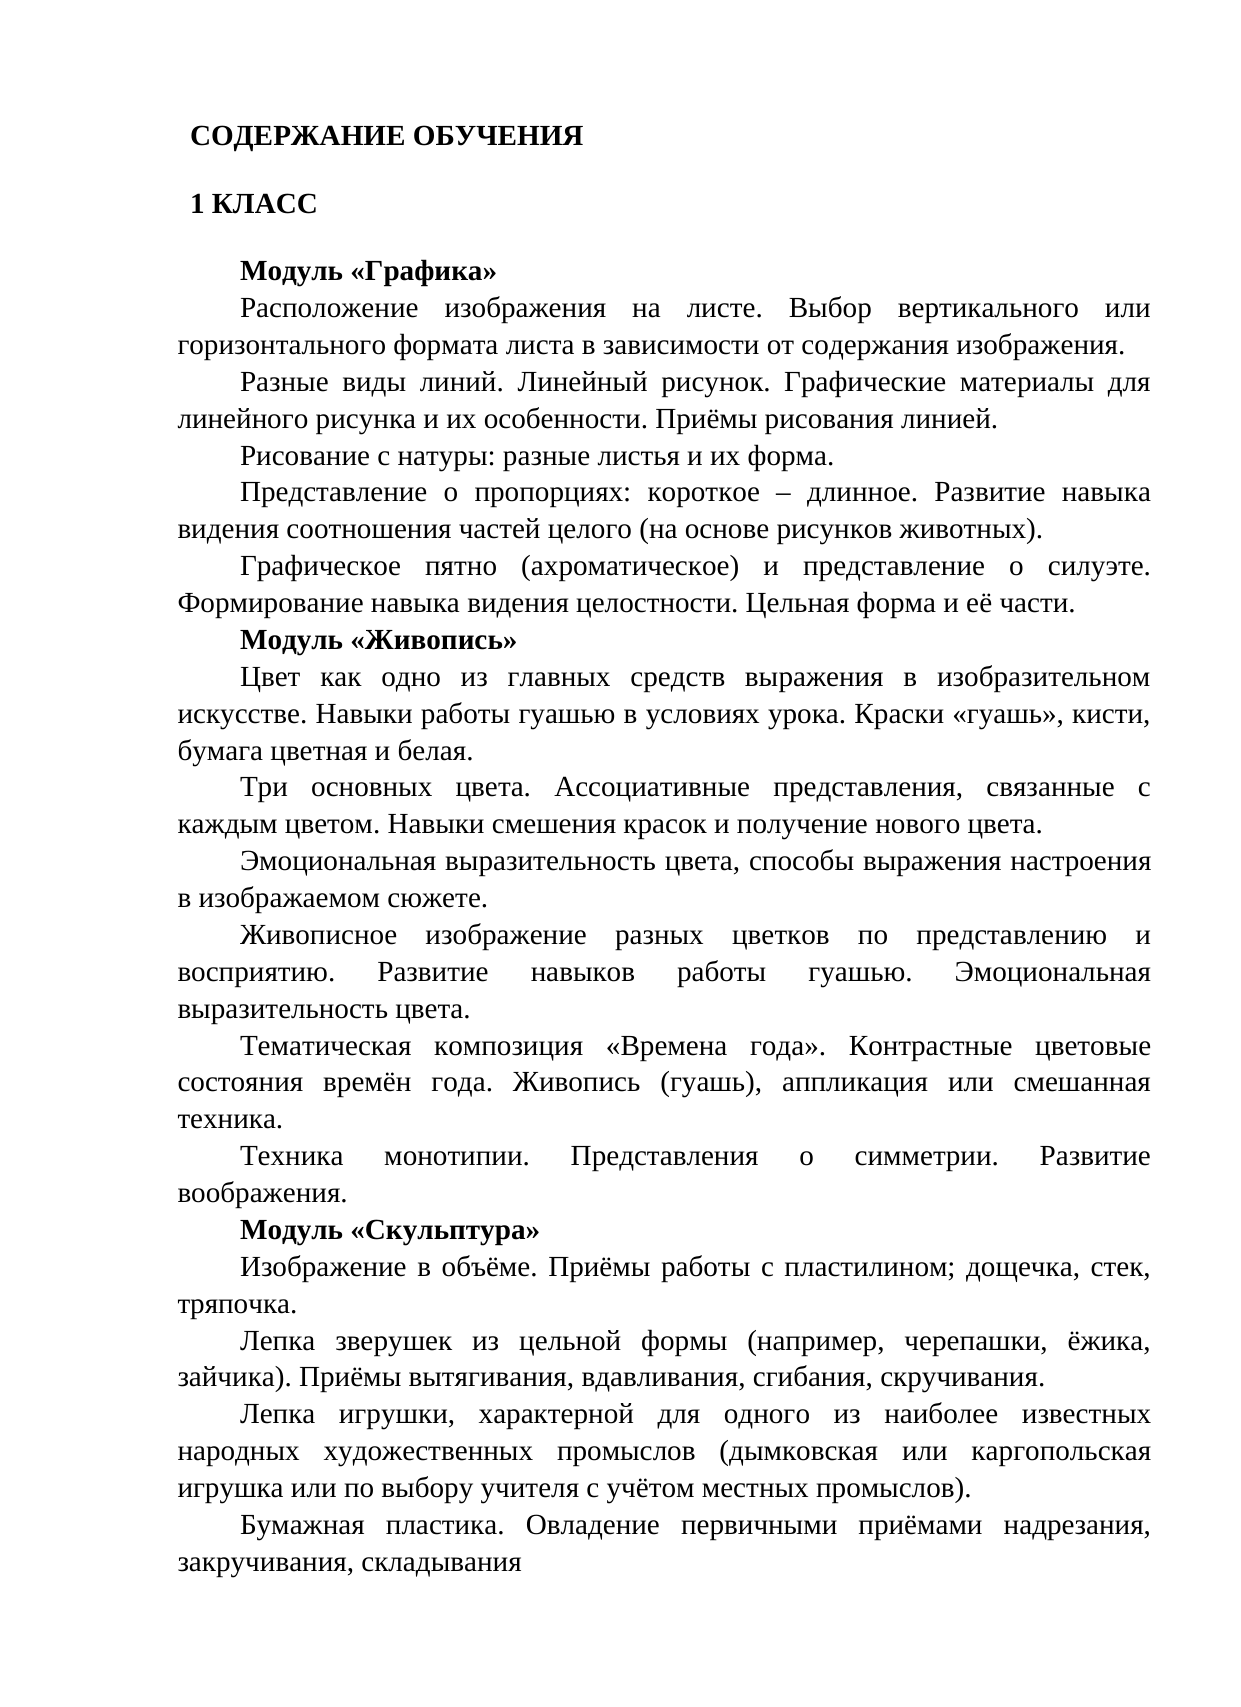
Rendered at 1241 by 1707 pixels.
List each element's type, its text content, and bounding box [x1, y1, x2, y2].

text Лепка зверушек из цельной формы (например, черепашки, ёжика, зайчика). Приёмы вытягивания, вдавливания, сгибания, скручивания. [177, 1323, 1152, 1393]
text Рисование с натуры: разные листья и их форма. [177, 438, 1152, 471]
text Цвет как одно из главных средств выражения в изобразительном искусстве. Навыки работы гуашью в условиях урока. Краски «гуашь», кисти, бумага цветная и белая. [177, 659, 1152, 766]
text Модуль «Живопись» [177, 622, 1152, 656]
text Расположение изображения на листе. Выбор вертикального или горизонтального формата листа в зависимости от содержания изображения. [177, 290, 1152, 361]
text Изображение в объёме. Приёмы работы с пластилином; дощечка, стек, тряпочка. [177, 1249, 1152, 1319]
text Тематическая композиция «Времена года». Контрастные цветовые состояния времён года. Живопись (гуашь), аппликация или смешанная техника. [177, 1028, 1152, 1135]
text СОДЕРЖАНИЕ ОБУЧЕНИЯ [190, 118, 1152, 152]
text Три основных цвета. Ассоциативные представления, связанные с каждым цветом. Навыки смешения красок и получение нового цвета. [177, 769, 1152, 840]
text Лепка игрушки, характерной для одного из наиболее известных народных художественных промыслов (дымковская или каргопольская игрушка или по выбору учителя с учётом местных промыслов). [177, 1396, 1152, 1504]
text Эмоциональная выразительность цвета, способы выражения настроения в изображаемом сюжете. [177, 843, 1152, 914]
text Техника монотипии. Представления о симметрии. Развитие воображения. [177, 1138, 1152, 1209]
text Модуль «Графика» [177, 253, 1152, 287]
text Представление о пропорциях: короткое – длинное. Развитие навыка видения соотношения частей целого (на основе рисунков животных). [177, 474, 1152, 545]
text 1 КЛАСС [190, 186, 1152, 219]
text Живописное изображение разных цветков по представлению и восприятию. Развитие навыков работы гуашью. Эмоциональная выразительность цвета. [177, 917, 1152, 1024]
text Графическое пятно (ахроматическое) и представление о силуэте. Формирование навыка видения целостности. Цельная форма и её части. [177, 548, 1152, 619]
text Бумажная пластика. Овладение первичными приёмами надрезания, закручивания, складывания [177, 1507, 1152, 1577]
text Модуль «Скульптура» [177, 1212, 1152, 1246]
text Разные виды линий. Линейный рисунок. Графические материалы для линейного рисунка и их особенности. Приёмы рисования линией. [177, 364, 1152, 434]
